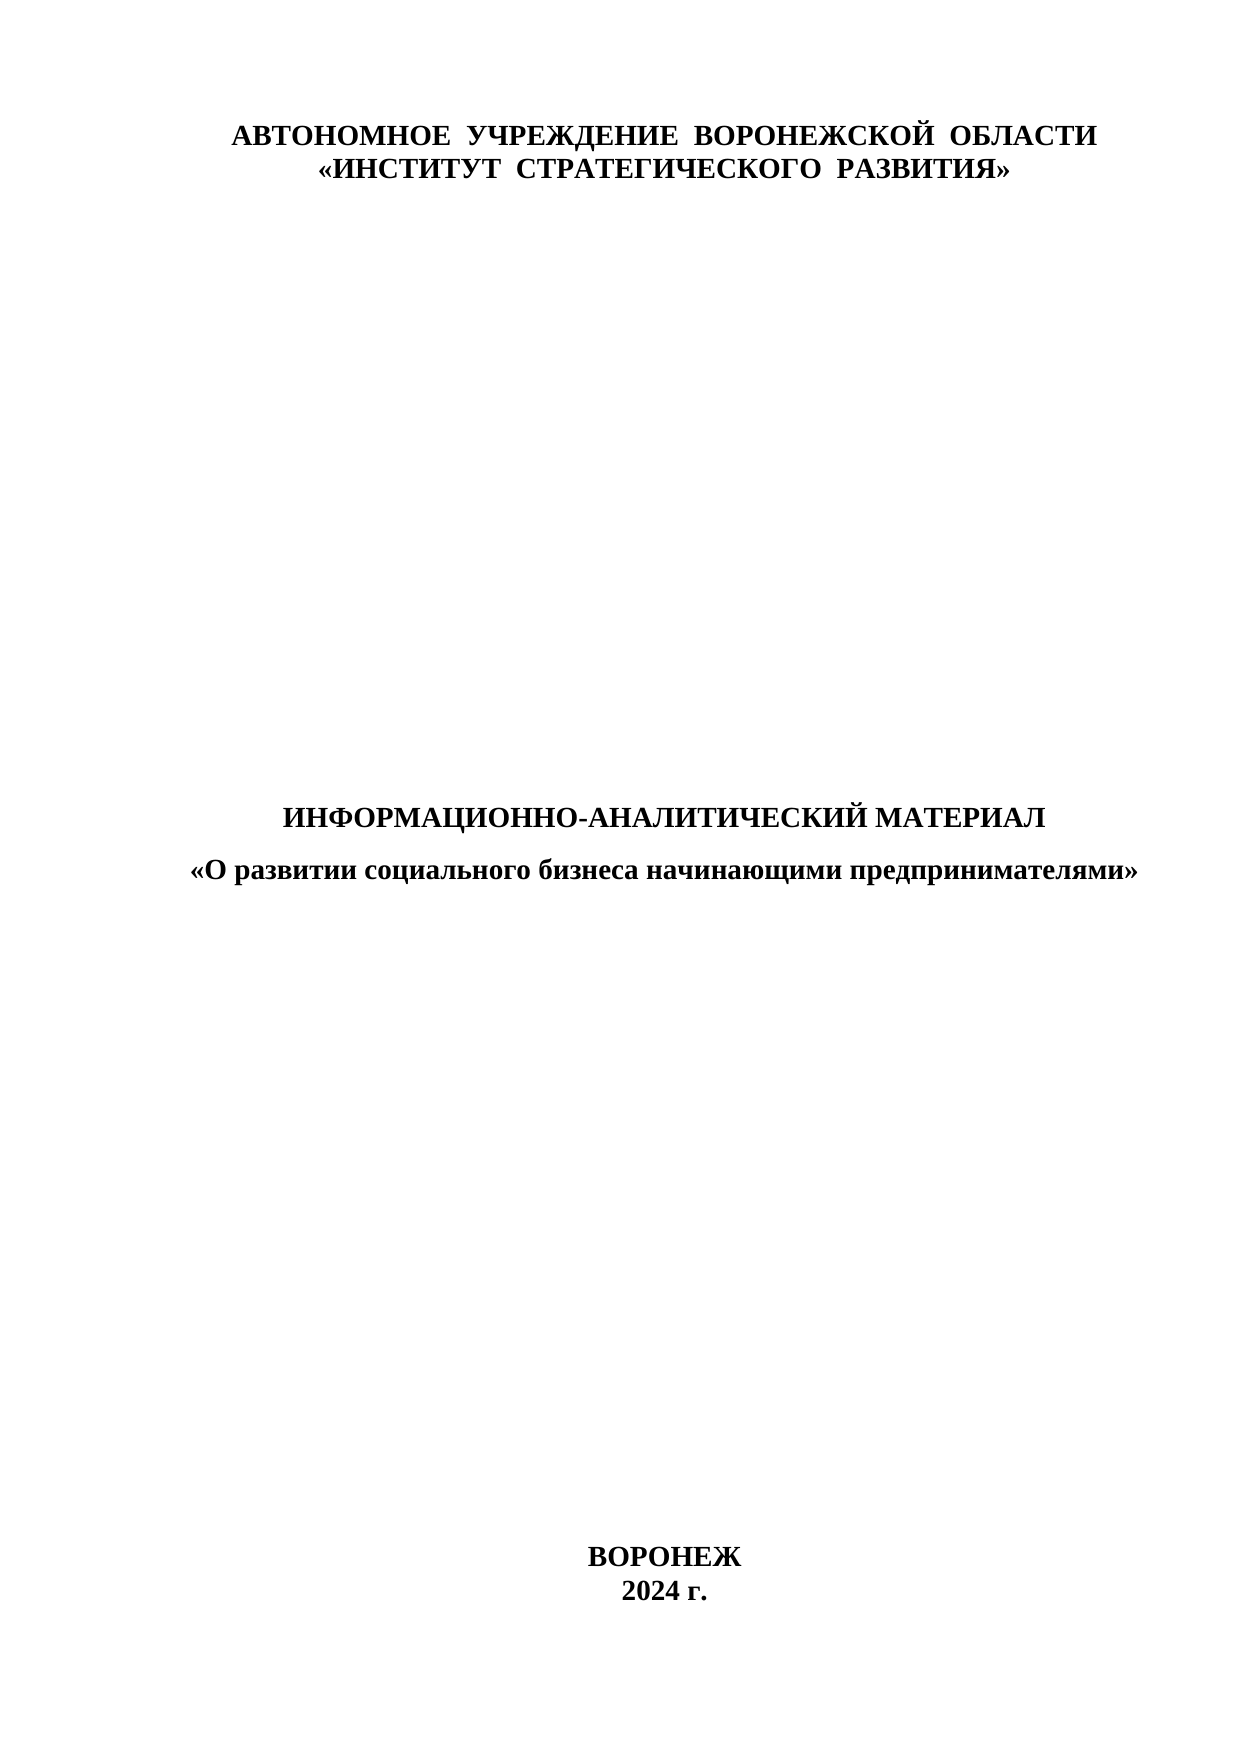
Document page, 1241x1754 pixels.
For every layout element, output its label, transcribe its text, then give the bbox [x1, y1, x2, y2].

text АВТОНОМНОЕ УЧРЕЖДЕНИЕ ВОРОНЕЖСКОЙ ОБЛАСТИ [177, 118, 1152, 152]
text «О развитии социального бизнеса начинающими предпринимателями» [177, 852, 1152, 886]
text ВОРОНЕЖ [177, 1539, 1152, 1573]
text ИНФОРМАЦИОННО-АНАЛИТИЧЕСКИЙ МАТЕРИАЛ [177, 800, 1152, 833]
text «ИНСТИТУТ СТРАТЕГИЧЕСКОГО РАЗВИТИЯ» [177, 152, 1152, 185]
text 2024 г. [177, 1573, 1152, 1606]
